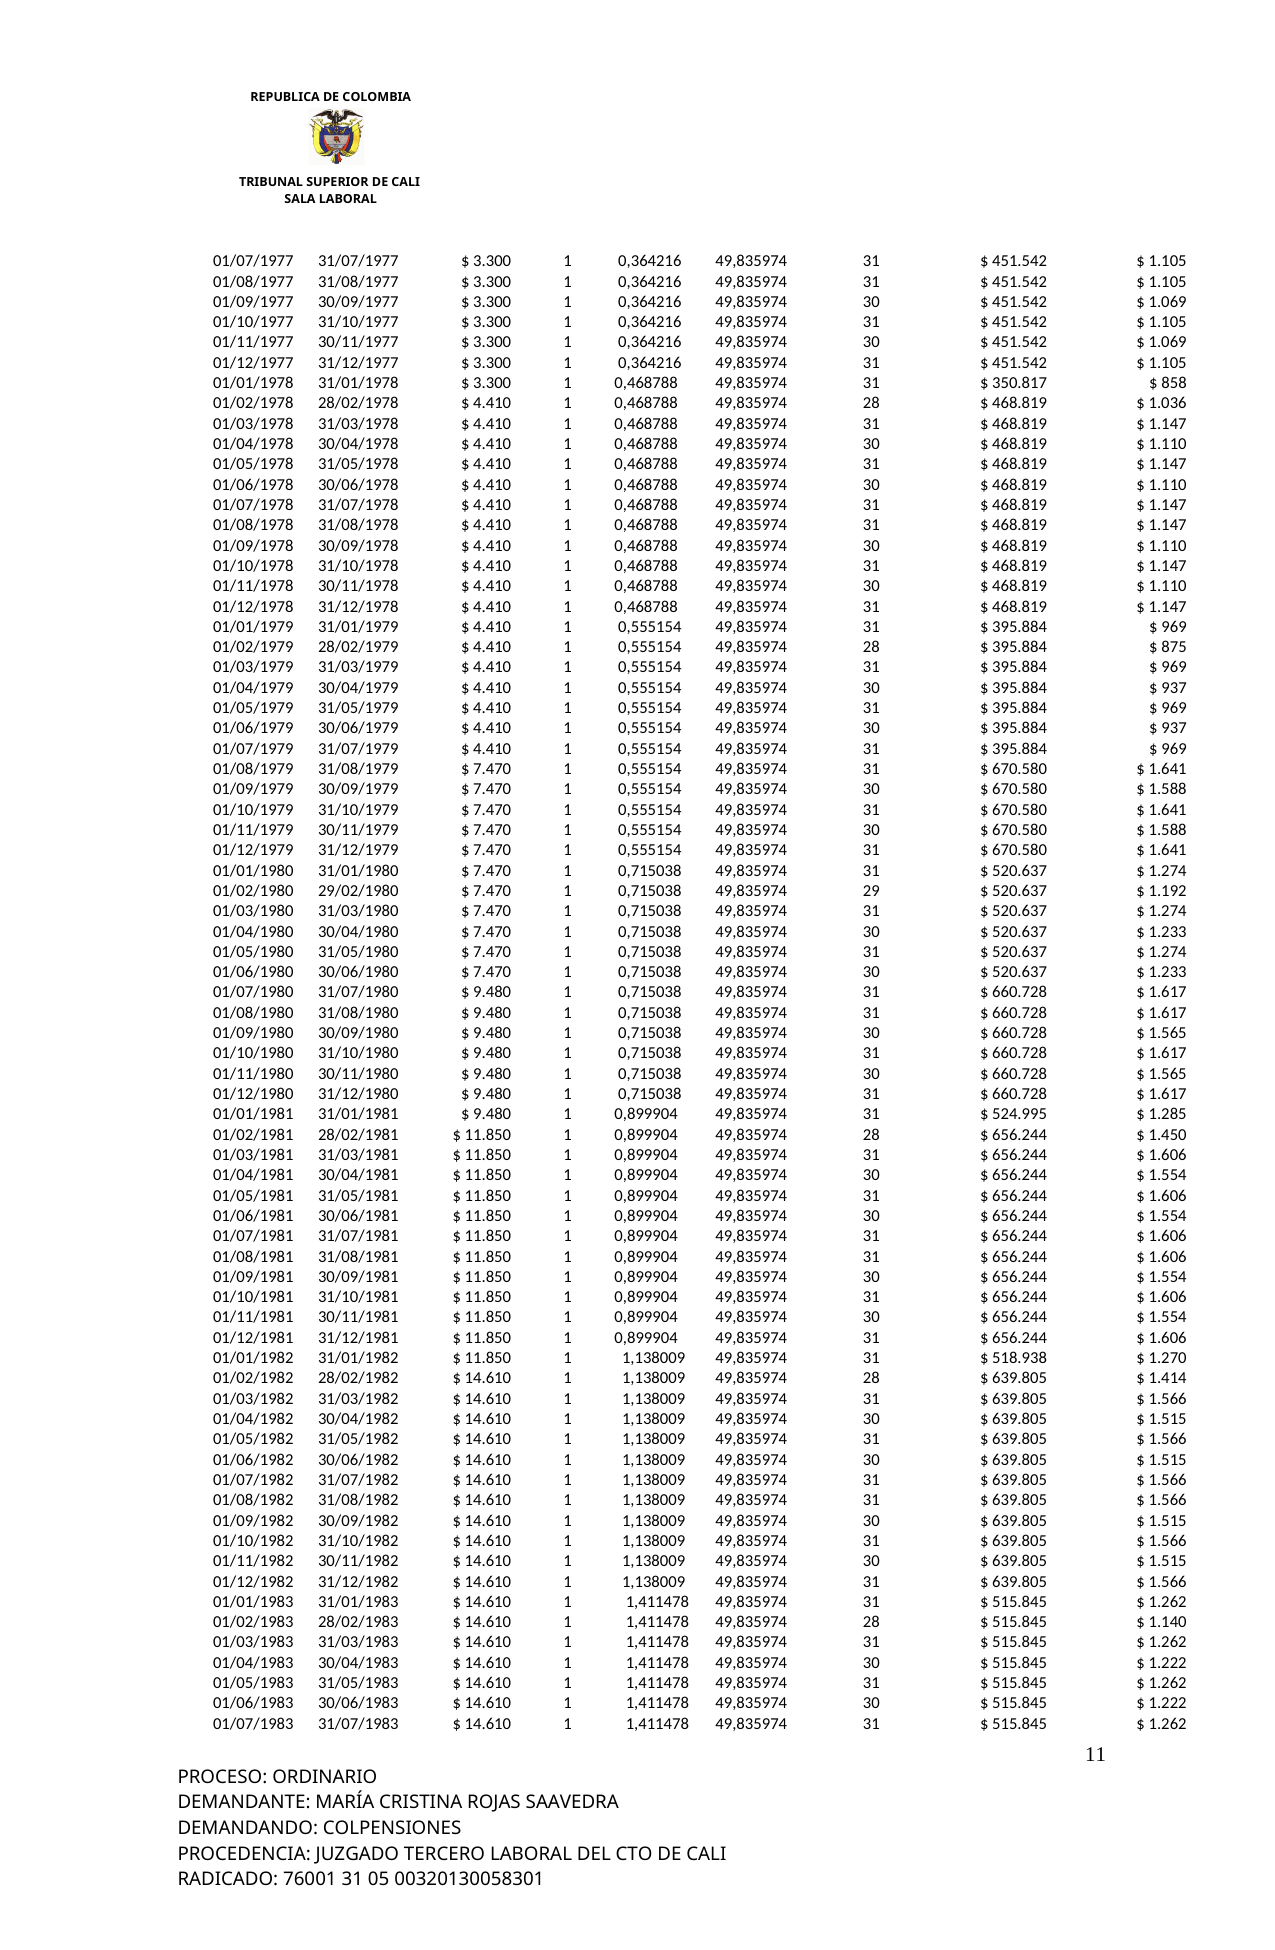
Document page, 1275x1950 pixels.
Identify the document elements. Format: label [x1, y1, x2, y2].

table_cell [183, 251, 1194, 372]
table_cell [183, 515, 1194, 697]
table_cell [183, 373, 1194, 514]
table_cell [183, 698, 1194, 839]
picture [308, 108, 365, 165]
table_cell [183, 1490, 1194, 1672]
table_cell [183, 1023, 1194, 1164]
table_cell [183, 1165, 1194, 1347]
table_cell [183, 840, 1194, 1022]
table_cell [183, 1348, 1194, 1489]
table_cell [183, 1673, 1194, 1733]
